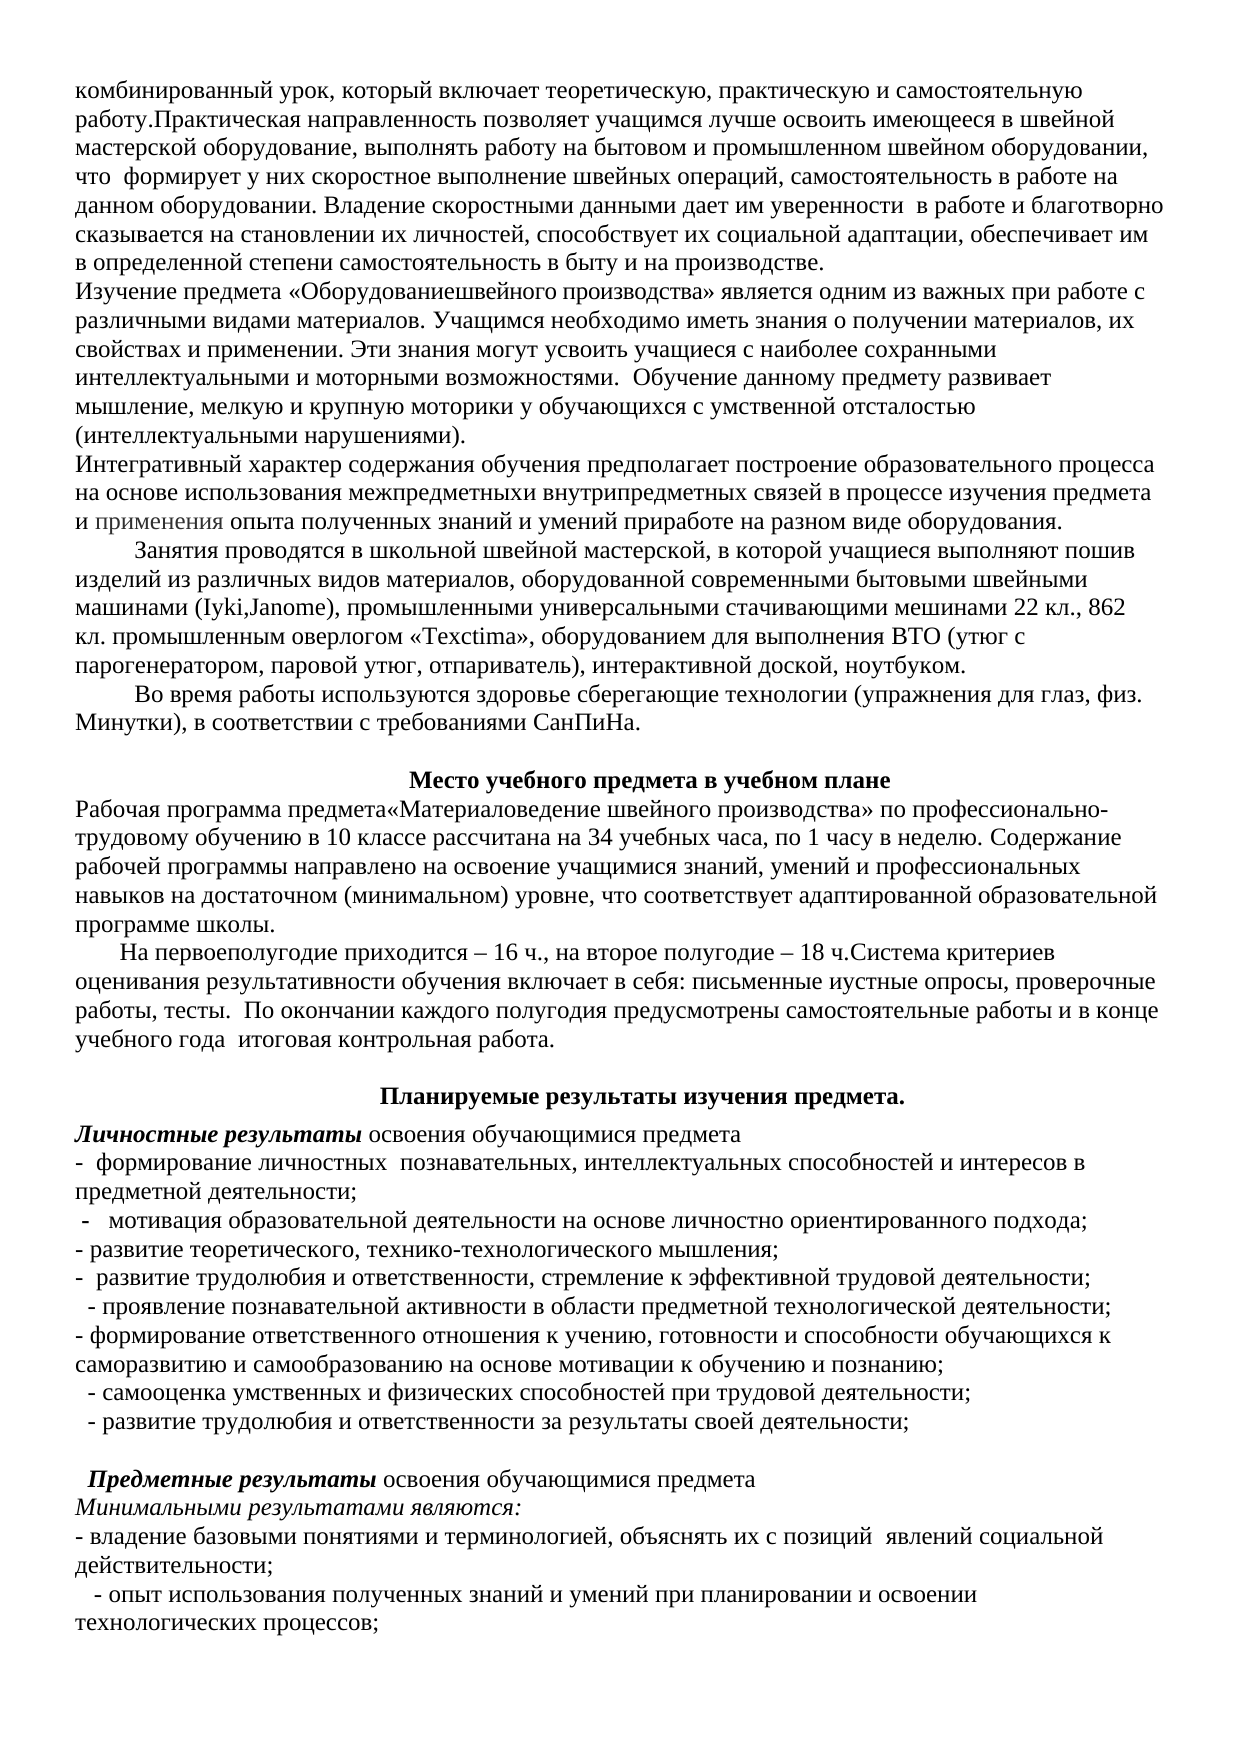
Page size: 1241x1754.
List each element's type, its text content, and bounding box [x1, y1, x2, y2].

text Изучение предмета «Оборудованиешвейного производства» является одним из важных при работе с различными видами материалов. Учащимся необходимо иметь знания о получении материалов, их свойствах и применении. Эти знания могут усвоить учащиеся с наиболее сохранными интеллектуальными и моторными возможностями. Обучение данному предмету развивает мышление, мелкую и крупную моторики у обучающихся с умственной отсталостью (интеллектуальными нарушениями). [75, 276, 1165, 449]
text Место учебного предмета в учебном плане [75, 765, 1165, 794]
text - формирование личностных познавательных, интеллектуальных способностей и интересов в предметной деятельности; [75, 1147, 1165, 1205]
text Минимальными результатами являются: [75, 1492, 1165, 1521]
text Планируемые результаты изучения предмета. [75, 1081, 1165, 1110]
text - владение базовыми понятиями и терминологией, объяснять их с позиций явлений социальной действительности; [75, 1521, 1165, 1579]
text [75, 75, 1165, 276]
text - развитие трудолюбия и ответственности за результаты своей деятельности; [75, 1406, 1165, 1435]
text - опыт использования полученных знаний и умений при планировании и освоении технологических процессов; [75, 1579, 1165, 1636]
text Во время работы используются здоровье сберегающие технологии (упражнения для глаз, физ. Минутки), в соответствии с требованиями СанПиНа. [75, 679, 1151, 736]
text - мотивация образовательной деятельности на основе личностно ориентированного подхода; [75, 1205, 1165, 1234]
text - развитие теоретического, технико-технологического мышления; [75, 1234, 1165, 1262]
text - развитие трудолюбия и ответственности, стремление к эффективной трудовой деятельности; [75, 1262, 1165, 1291]
text Занятия проводятся в школьной швейной мастерской, в которой учащиеся выполняют пошив изделий из различных видов материалов, оборудованной современными бытовыми швейными машинами (Iyki,Janome), промышленными универсальными стачивающими мешинами 22 кл., 862 кл. промышленным оверлогом «Texctimа», оборудованием для выполнения ВТО (утюг с парогенератором, паровой утюг, отпариватель), интерактивной доской, ноутбуком. [75, 535, 1151, 679]
text Предметные результаты освоения обучающимися предмета [75, 1464, 1165, 1492]
text - самооценка умственных и физических способностей при трудовой деятельности; [75, 1377, 1165, 1406]
text На первоеполугодие приходится – 16 ч., на второе полугодие – 18 ч.Система критериев оценивания результативности обучения включает в себя: письменные иустные опросы, проверочные работы, тесты. По окончании каждого полугодия предусмотрены самостоятельные работы и в конце учебного года итоговая контрольная работа. [75, 937, 1165, 1052]
text Личностные результаты освоения обучающимися предмета [75, 1110, 1165, 1147]
text - проявление познавательной активности в области предметной технологической деятельности; [75, 1291, 1165, 1320]
text Интегративный характер содержания обучения предполагает построение образовательного процесса на основе использования межпредметныхи внутрипредметных связей в процессе изучения предмета и применения опыта полученных знаний и умений приработе на разном виде оборудования. [75, 449, 1165, 535]
text Рабочая программа предмета«Материаловедение швейного производства» по профессионально-трудовому обучению в 10 классе рассчитана на 34 учебных часа, по 1 часу в неделю. Содержание рабочей программы направлено на освоение учащимися знаний, умений и профессиональных навыков на достаточном (минимальном) уровне, что соответствует адаптированной образовательной программе школы. [75, 794, 1165, 937]
